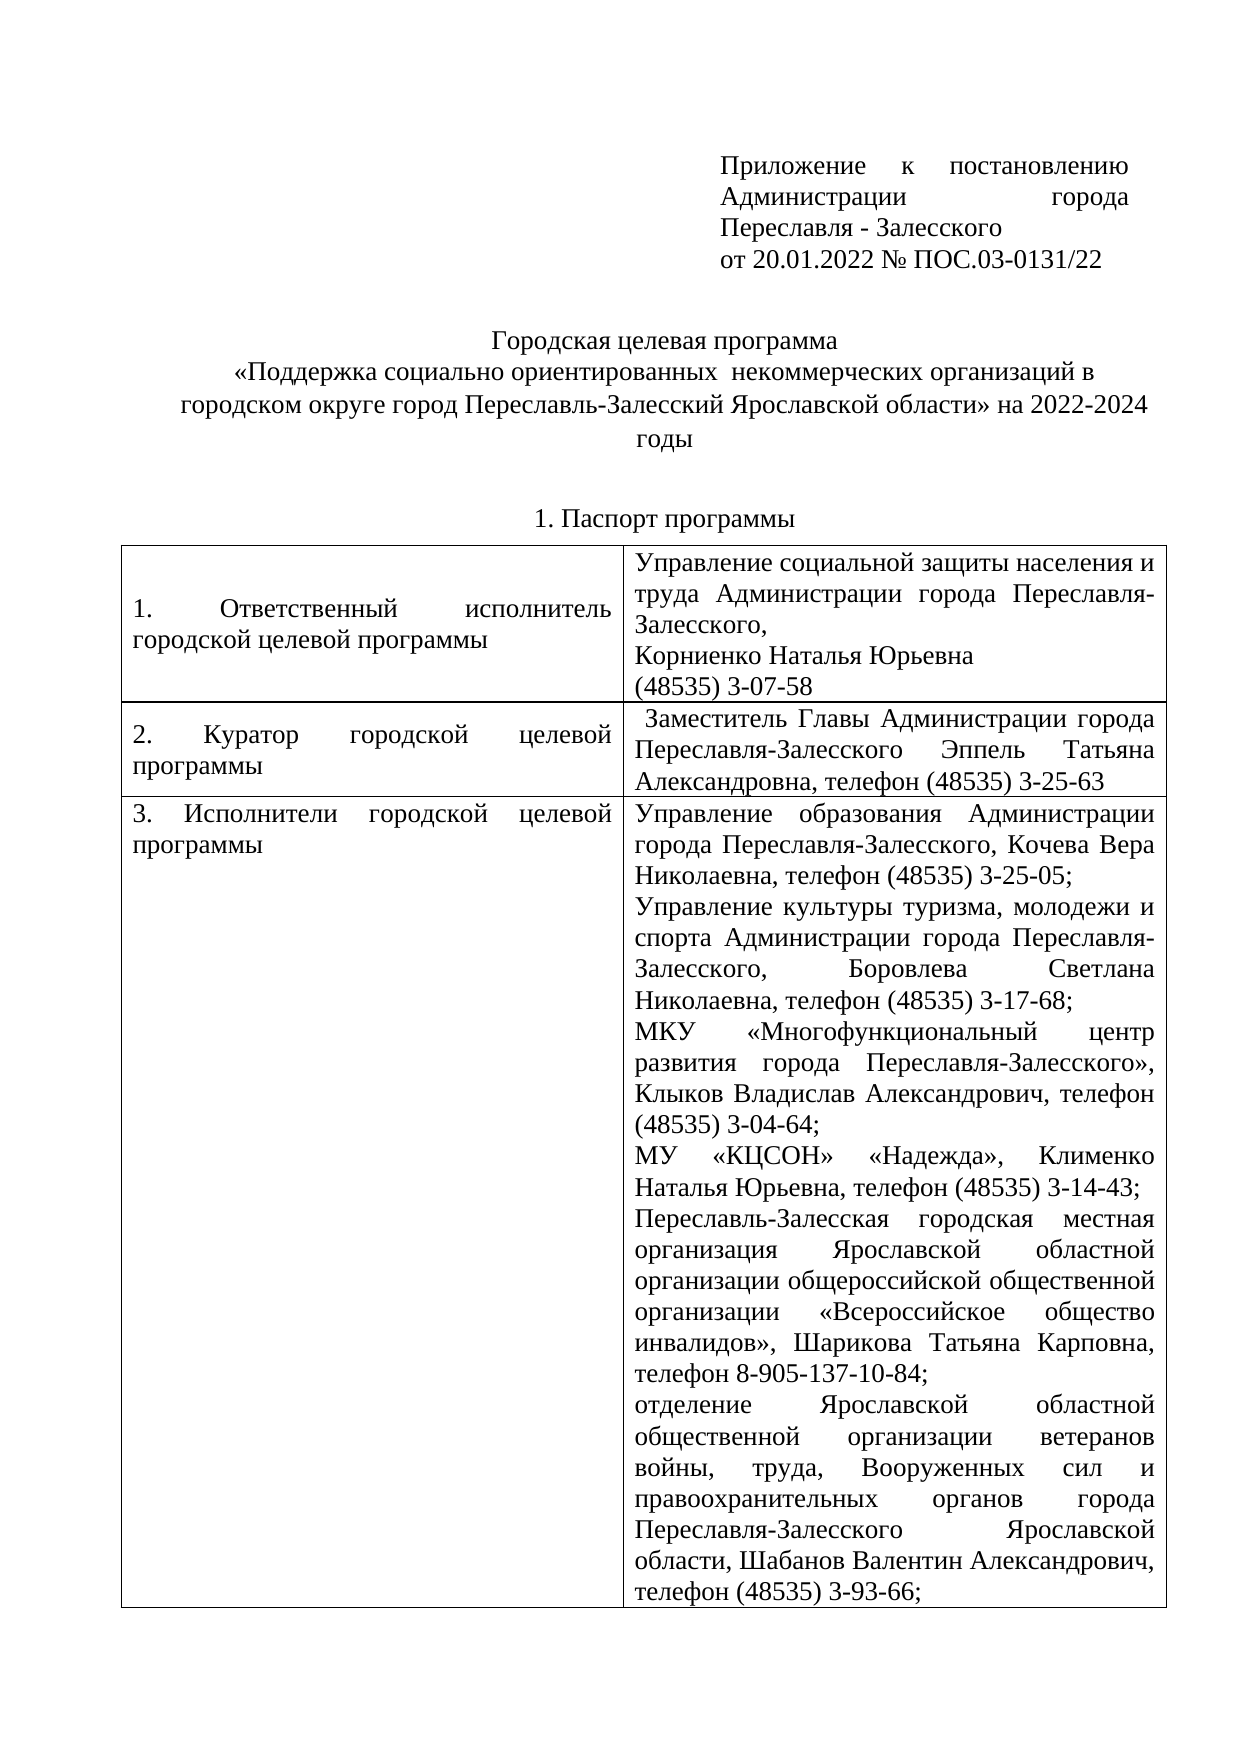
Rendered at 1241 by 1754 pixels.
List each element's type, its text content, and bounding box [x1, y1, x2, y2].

text «Поддержка социально ориентированных некоммерческих организаций в городском округе город Переславль-Залесский Ярославской области» на 2022-2024 годы [177, 355, 1152, 483]
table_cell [624, 797, 1166, 1607]
table_header Приложение к постановлению Администрации города Переславля - Залесского от 20.01.2022 № ПОС.03-0131/22 [709, 149, 1140, 293]
table_header 1. Ответственный исполнитель городской целевой программы [122, 546, 623, 701]
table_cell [122, 797, 623, 1607]
table_header Управление социальной защиты населения и труда Администрации города Переславля-Залесского, Корниенко Наталья Юрьевна (48535) 3-07-58 [624, 546, 1166, 701]
text 1. Паспорт программы [177, 502, 1152, 533]
table_cell Заместитель Главы Администрации города Переславля-Залесского Эппель Татьяна Александровна, телефон (48535) 3-25-63 [624, 703, 1166, 796]
text Городская целевая программа [177, 324, 1152, 355]
table_cell 2. Куратор городской целевой программы [122, 703, 623, 796]
